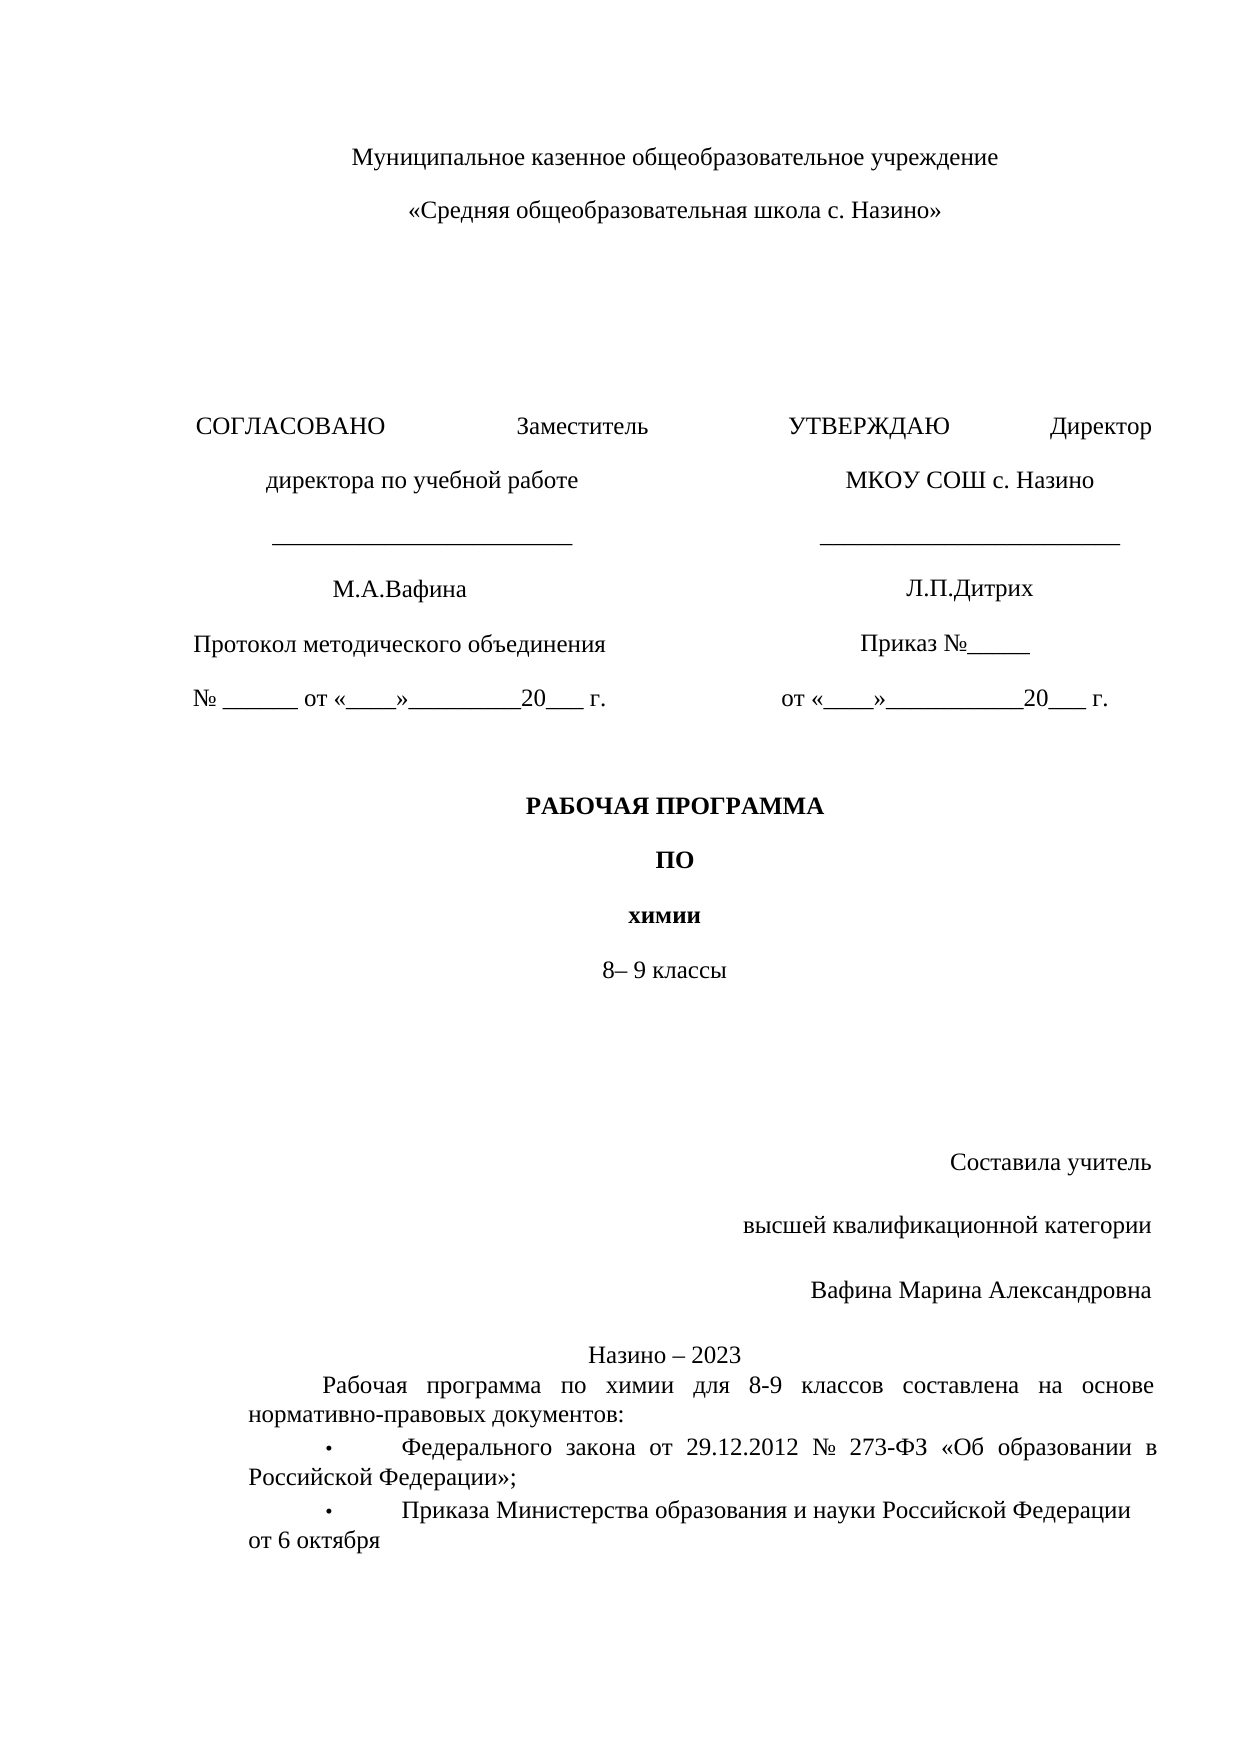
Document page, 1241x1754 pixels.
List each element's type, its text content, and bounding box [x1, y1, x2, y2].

text Рабочая программа по химии для 8-9 классов составлена на основе нормативно-правовых документов: [248, 1371, 1181, 1428]
text Составила учитель высшей квалификационной категории [743, 1111, 1179, 1239]
list Федерального закона от 29.12.2012 № 273-ФЗ «Об образовании в [325, 1432, 1240, 1461]
list Приказа Министерства образования и науки Российской Федерации [325, 1495, 1240, 1524]
text от «____»___________20___ г. [781, 683, 1240, 711]
text Вафина Марина Александровна [810, 1275, 1240, 1304]
text Муниципальное казенное общеобразовательное учреждение «Средняя общеобразовательная школа с. Назино» [341, 117, 1009, 224]
text М.А.Вафина [332, 574, 691, 602]
text УТВЕРЖДАЮ Директор МКОУ СОШ с. Назино ________________________ Л.П.Дитрих [766, 386, 1173, 602]
list ______ от «____»_________20___ г. [193, 683, 691, 712]
text 8– 9 классы [602, 955, 1240, 984]
text Протокол методического объединения [193, 629, 691, 657]
text Приказ №_____ [860, 628, 1240, 656]
text от 6 октября [248, 1525, 1240, 1553]
text СОГЛАСОВАНО Заместитель директора по учебной работе ________________________ [174, 386, 670, 548]
text Российской Федерации»; [248, 1462, 1240, 1491]
text химии [628, 900, 1240, 929]
text Назино – 2023 [588, 1340, 1240, 1369]
text РАБОЧАЯ ПРОГРАММА ПО [515, 766, 834, 874]
